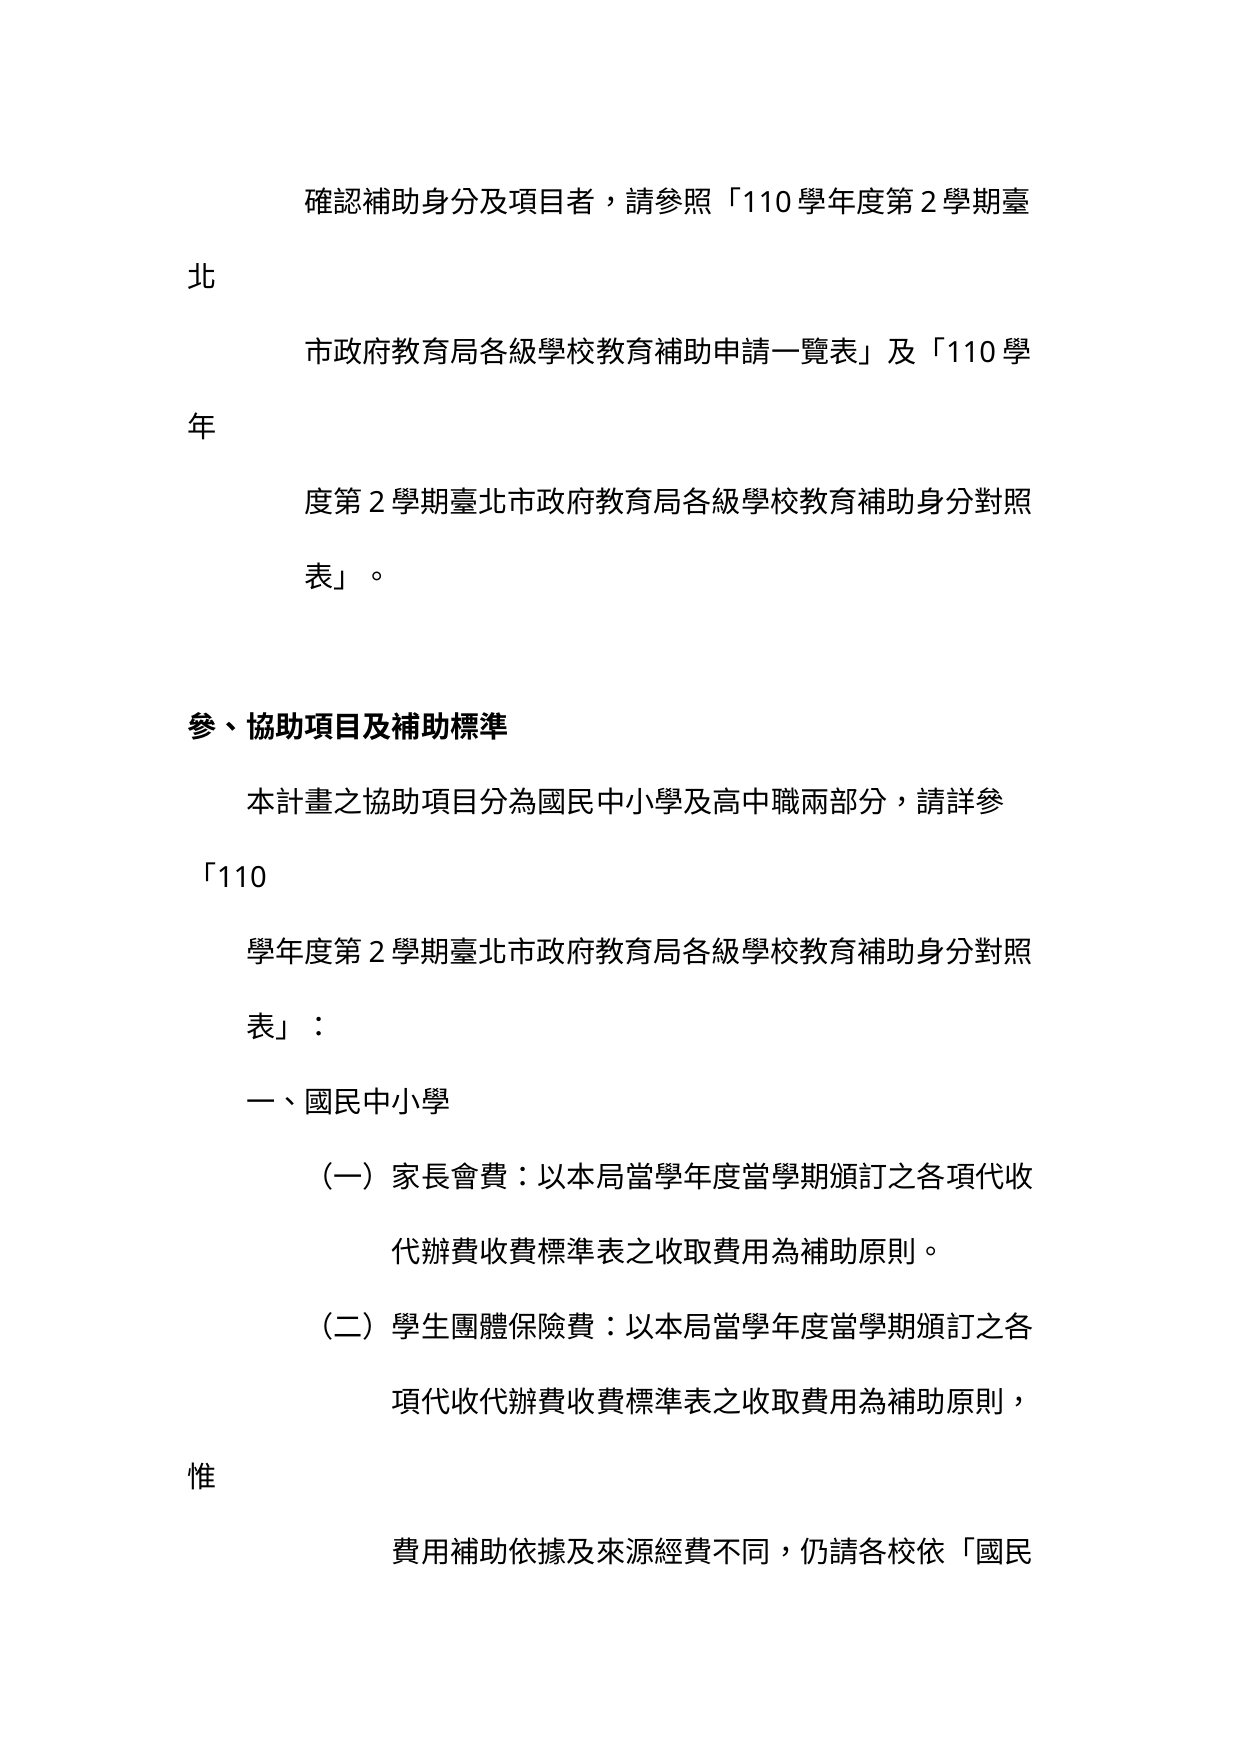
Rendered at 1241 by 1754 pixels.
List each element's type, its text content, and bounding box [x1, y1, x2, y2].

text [187, 1512, 1053, 1587]
text 度第2學期臺北市政府教育局各級學校教育補助身分對照 [187, 462, 1053, 537]
text 確認補助身分及項目者，請參照「110學年度第2學期臺北 [187, 162, 1053, 312]
text 項代收代辦費收費標準表之收取費用為補助原則，惟 [187, 1362, 1053, 1512]
text 代辦費收費標準表之收取費用為補助原則。 [187, 1212, 1053, 1287]
text 表」。 [187, 537, 1053, 612]
text 表」： [187, 987, 1053, 1062]
text （一）家長會費：以本局當學年度當學期頒訂之各項代收 [187, 1137, 1053, 1212]
text 參、協助項目及補助標準 [187, 687, 1053, 762]
text 市政府教育局各級學校教育補助申請一覽表」及「110學年 [187, 312, 1053, 462]
text 一、國民中小學 [187, 1062, 1053, 1137]
text （二）學生團體保險費：以本局當學年度當學期頒訂之各 [187, 1287, 1053, 1362]
text 本計畫之協助項目分為國民中小學及高中職兩部分，請詳參「110 [187, 762, 1053, 912]
text 學年度第2學期臺北市政府教育局各級學校教育補助身分對照 [187, 912, 1053, 987]
